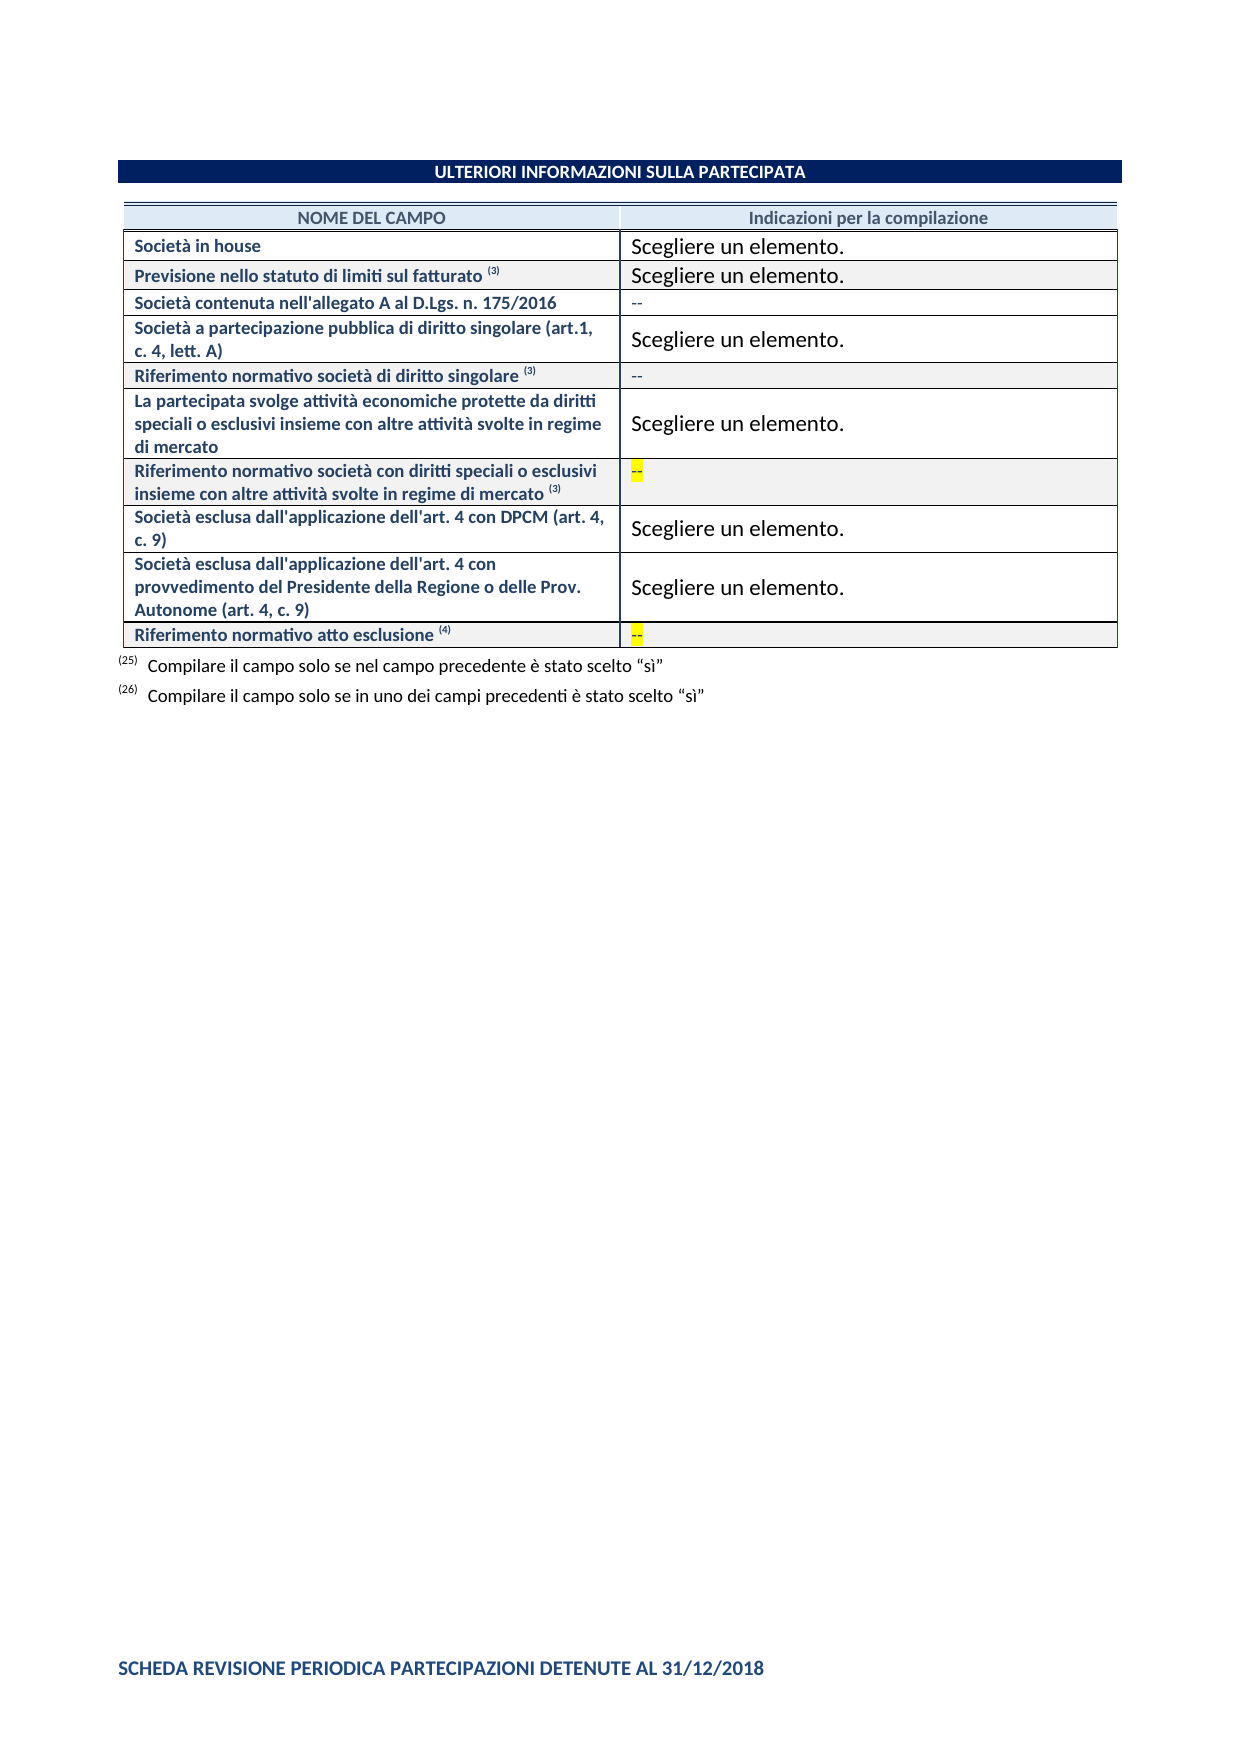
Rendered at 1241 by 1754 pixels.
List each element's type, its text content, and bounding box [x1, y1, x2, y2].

list Compilare il campo solo se in uno dei campi precedenti è stato scelto “sì” [118, 682, 1122, 707]
text ULTERIORI INFORMAZIONI SULLA PARTECIPATA [118, 160, 1122, 183]
table_cell Società contenuta nell'allegato A al D.Lgs. n. 175/2016 [124, 290, 619, 315]
table_cell Riferimento normativo società con diritti speciali o esclusivi insieme con altre attività svolte in regime di mercato (3) [124, 459, 619, 505]
table_cell -- [621, 459, 1117, 505]
table_cell Società in house [124, 232, 619, 260]
table_cell Società esclusa dall'applicazione dell'art. 4 con DPCM (art. 4, c. 9) [124, 506, 619, 552]
table_cell Società esclusa dall'applicazione dell'art. 4 con provvedimento del Presidente della Regione o delle Prov. Autonome (art. 4, c. 9) [124, 553, 619, 621]
table_cell Previsione nello statuto di limiti sul fatturato (3) [124, 261, 619, 289]
table_cell Società a partecipazione pubblica di diritto singolare (art.1, c. 4, lett. A) [124, 316, 619, 362]
table_cell -- [621, 363, 1117, 388]
table_header Indicazioni per la compilazione [621, 206, 1117, 229]
table_cell Riferimento normativo società di diritto singolare (3) [124, 363, 619, 388]
table_cell -- [621, 623, 1117, 647]
list Compilare il campo solo se nel campo precedente è stato scelto “sì” [118, 652, 1122, 678]
table_header NOME DEL CAMPO [124, 206, 619, 229]
table_cell La partecipata svolge attività economiche protette da diritti speciali o esclusivi insieme con altre attività svolte in regime di mercato [124, 389, 619, 458]
table_cell Riferimento normativo atto esclusione (4) [124, 623, 619, 647]
table_cell -- [621, 290, 1117, 315]
